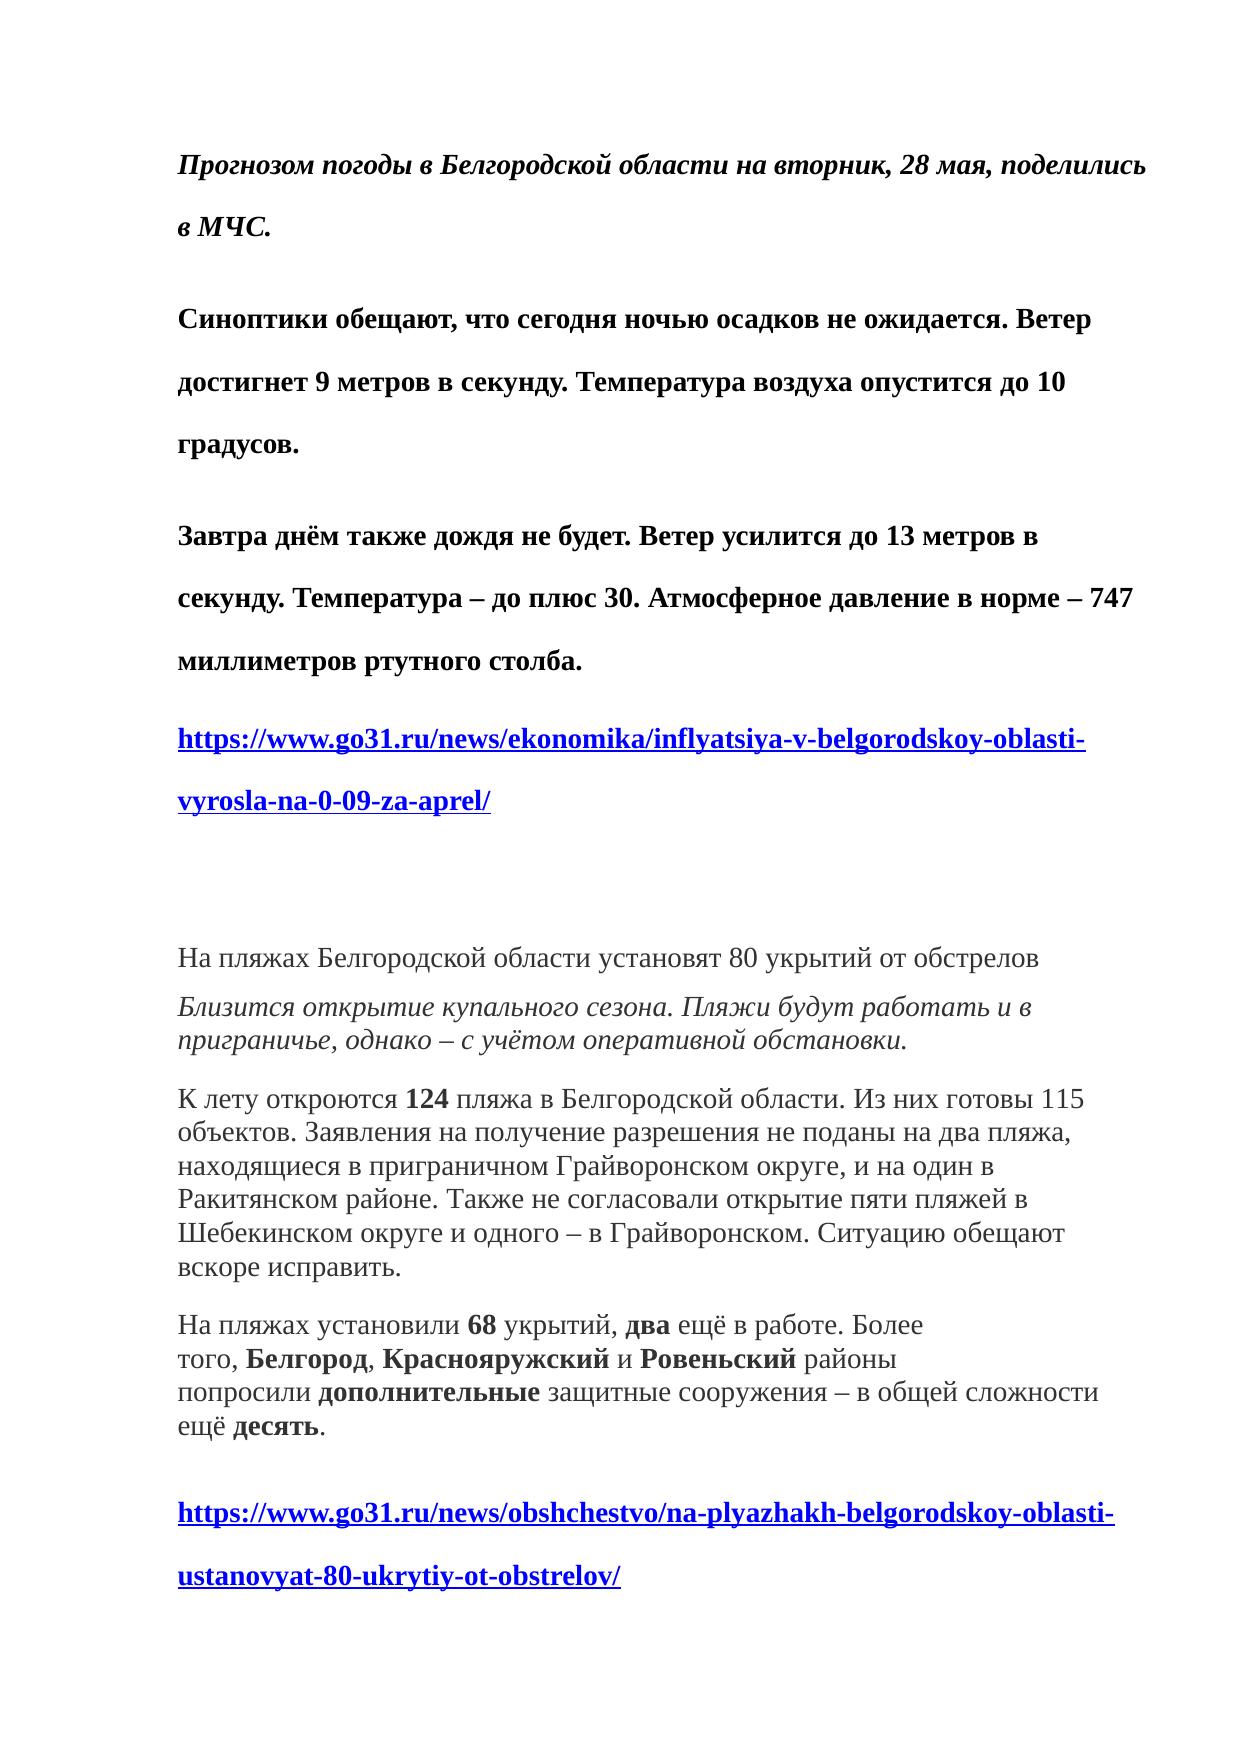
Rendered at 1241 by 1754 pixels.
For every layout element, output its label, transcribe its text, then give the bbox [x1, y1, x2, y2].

subtitle https://www.go31.ru/news/obshchestvo/na-plyazhakh-belgorodskoy-oblasti-ustanovyat-80-ukrytiy-ot-obstrelov/ [177, 1466, 1152, 1591]
subtitle Синоптики обещают, что сегодня ночью осадков не ожидается. Ветер достигнет 9 метров в секунду. Температура воздуха опустится до 10 градусов. [177, 272, 1152, 460]
subtitle Прогнозом погоды в Белгородской области на вторник, 28 мая, поделились в МЧС. [177, 118, 1152, 243]
subtitle Завтра днём также дождя не будет. Ветер усилится до 13 метров в секунду. Температура – до плюс 30. Атмосферное давление в норме – 747 миллиметров ртутного столба. [177, 489, 1152, 676]
text К лету откроются 124 пляжа в Белгородской области. Из них готовы 115 объектов. Заявления на получение разрешения не поданы на два пляжа, находящиеся в приграничном Грайворонском округе, и на один в Ракитянском районе. Также не согласовали открытие пяти пляжей в Шебекинском округе и одного – в Грайворонском. Ситуацию обещают вскоре исправить. [177, 1081, 1152, 1282]
subtitle На пляжах Белгородской области установят 80 укрытий от обстрелов [177, 911, 1152, 973]
subtitle https://www.go31.ru/news/ekonomika/inflyatsiya-v-belgorodskoy-oblasti-vyrosla-na-0-09-za-aprel/ [177, 692, 1152, 817]
text Близится открытие купального сезона. Пляжи будут работать и в приграничье, однако – с учётом оперативной обстановки. [177, 989, 1152, 1056]
text На пляжах установили 68 укрытий, два ещё в работе. Более того, Белгород, Краснояружский и Ровеньский районы попросили дополнительные защитные сооружения – в общей сложности ещё десять. [177, 1307, 1152, 1441]
